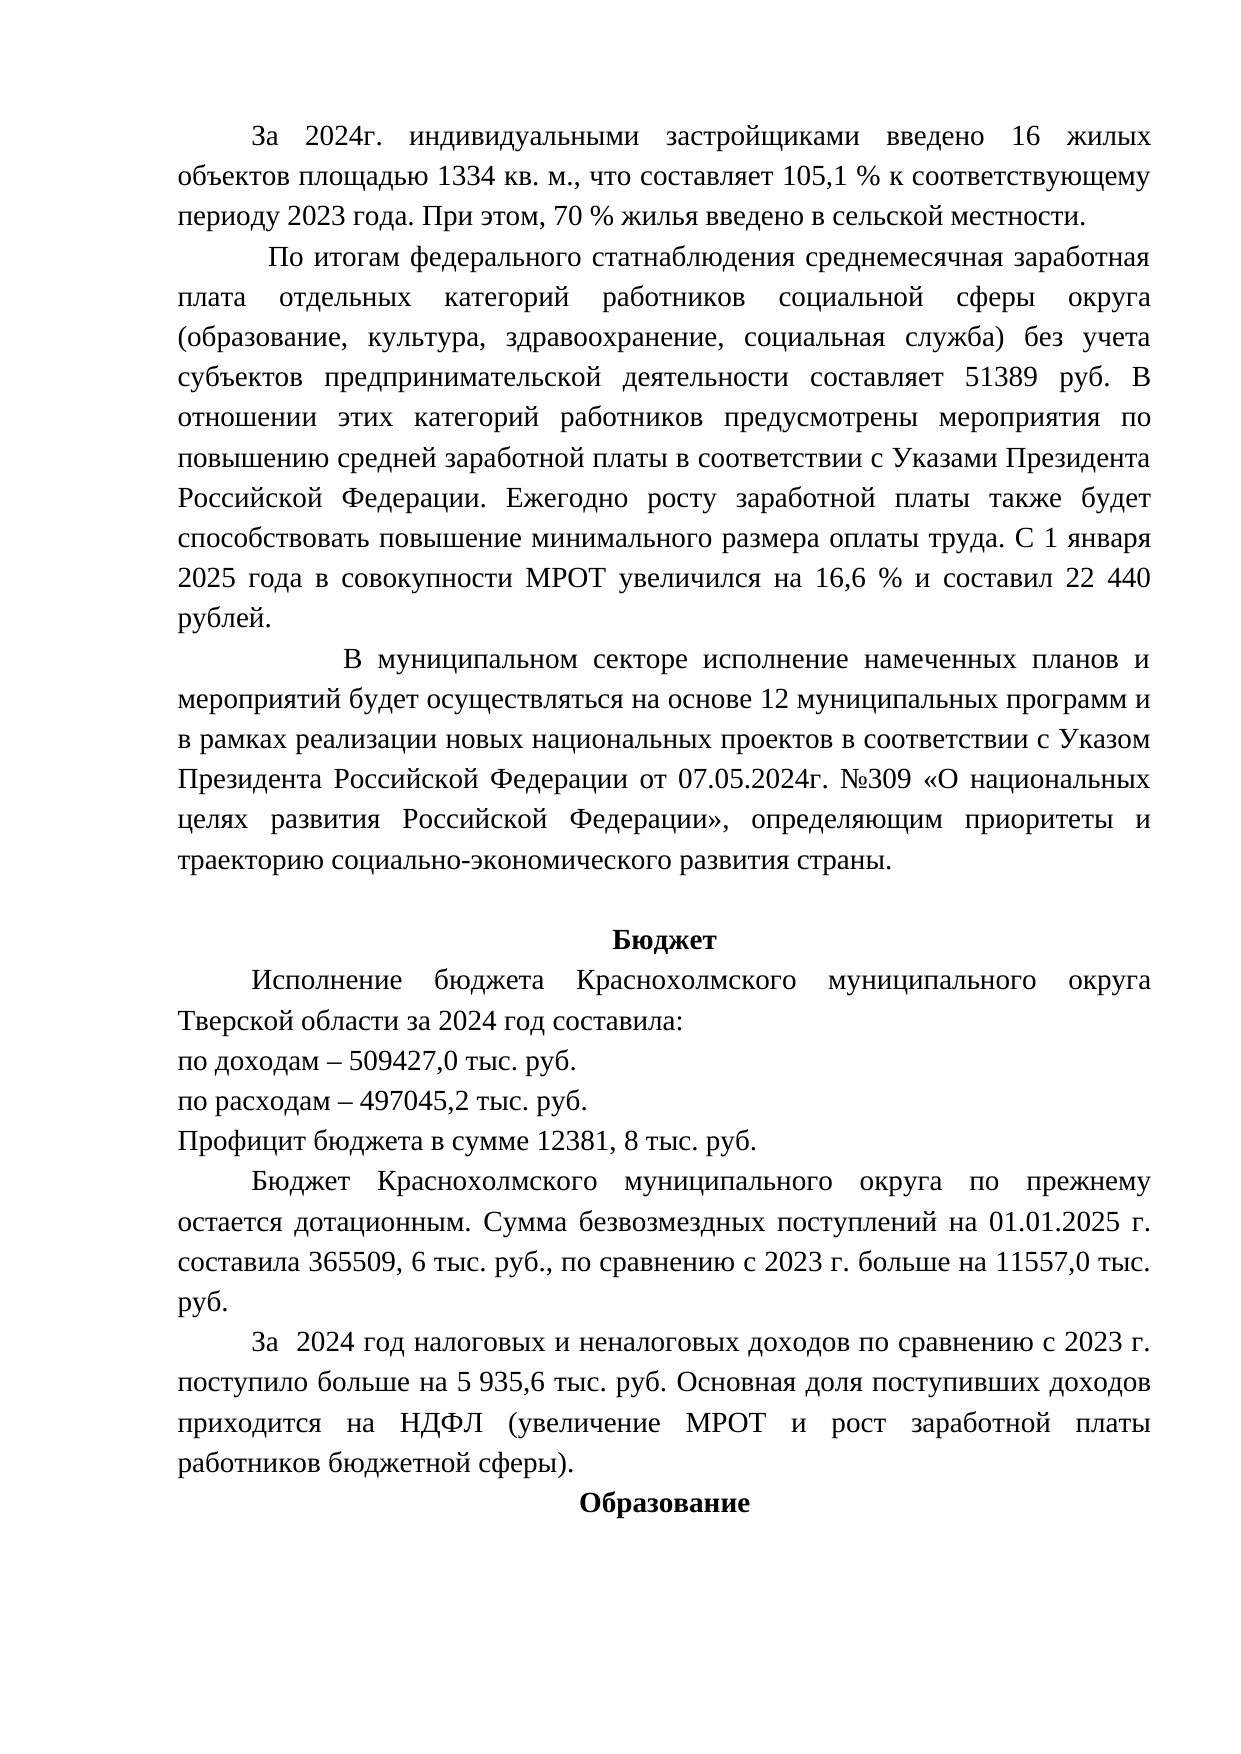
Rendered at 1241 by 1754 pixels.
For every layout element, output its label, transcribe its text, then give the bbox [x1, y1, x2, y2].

text Бюджет Краснохолмского муниципального округа по прежнему остается дотационным. Сумма безвозмездных поступлений на 01.01.2025 г. составила 365509, 6 тыс. руб., по сравнению с 2023 г. больше на 11557,0 тыс. руб. [177, 1163, 1152, 1318]
text Профицит бюджета в сумме 12381, 8 тыс. руб. [177, 1123, 1152, 1157]
text Исполнение бюджета Краснохолмского муниципального округа Тверской области за 2024 год составила: [177, 962, 1152, 1036]
text Образование [177, 1485, 1152, 1519]
text За 2024г. индивидуальными застройщиками введено 16 жилых объектов площадью 1334 кв. м., что составляет 105,1 % к соответствующему периоду 2023 года. При этом, 70 % жилья введено в сельской местности. [177, 118, 1152, 232]
text по расходам – 497045,2 тыс. руб. [177, 1083, 1152, 1117]
text по доходам – 509427,0 тыс. руб. [177, 1043, 1152, 1076]
text По итогам федерального статнаблюдения среднемесячная заработная плата отдельных категорий работников социальной сферы округа (образование, культура, здравоохранение, социальная служба) без учета субъектов предпринимательской деятельности составляет 51389 руб. В отношении этих категорий работников предусмотрены мероприятия по повышению средней заработной платы в соответствии с Указами Президента Российской Федерации. Ежегодно росту заработной платы также будет способствовать повышение минимального размера оплаты труда. С 1 января 2025 года в совокупности МРОТ увеличился на 16,6 % и составил 22 440 рублей. [177, 239, 1152, 634]
text За 2024 год налоговых и неналоговых доходов по сравнению с 2023 г. поступило больше на 5 935,6 тыс. руб. Основная доля поступивших доходов приходится на НДФЛ (увеличение МРОТ и рост заработной платы работников бюджетной сферы). [177, 1324, 1152, 1478]
text В муниципальном секторе исполнение намеченных планов и мероприятий будет осуществляться на основе 12 муниципальных программ и в рамках реализации новых национальных проектов в соответствии с Указом Президента Российской Федерации от 07.05.2024г. №309 «О национальных целях развития Российской Федерации», определяющим приоритеты и траекторию социально-экономического развития страны. [177, 641, 1152, 875]
text Бюджет [177, 922, 1152, 956]
